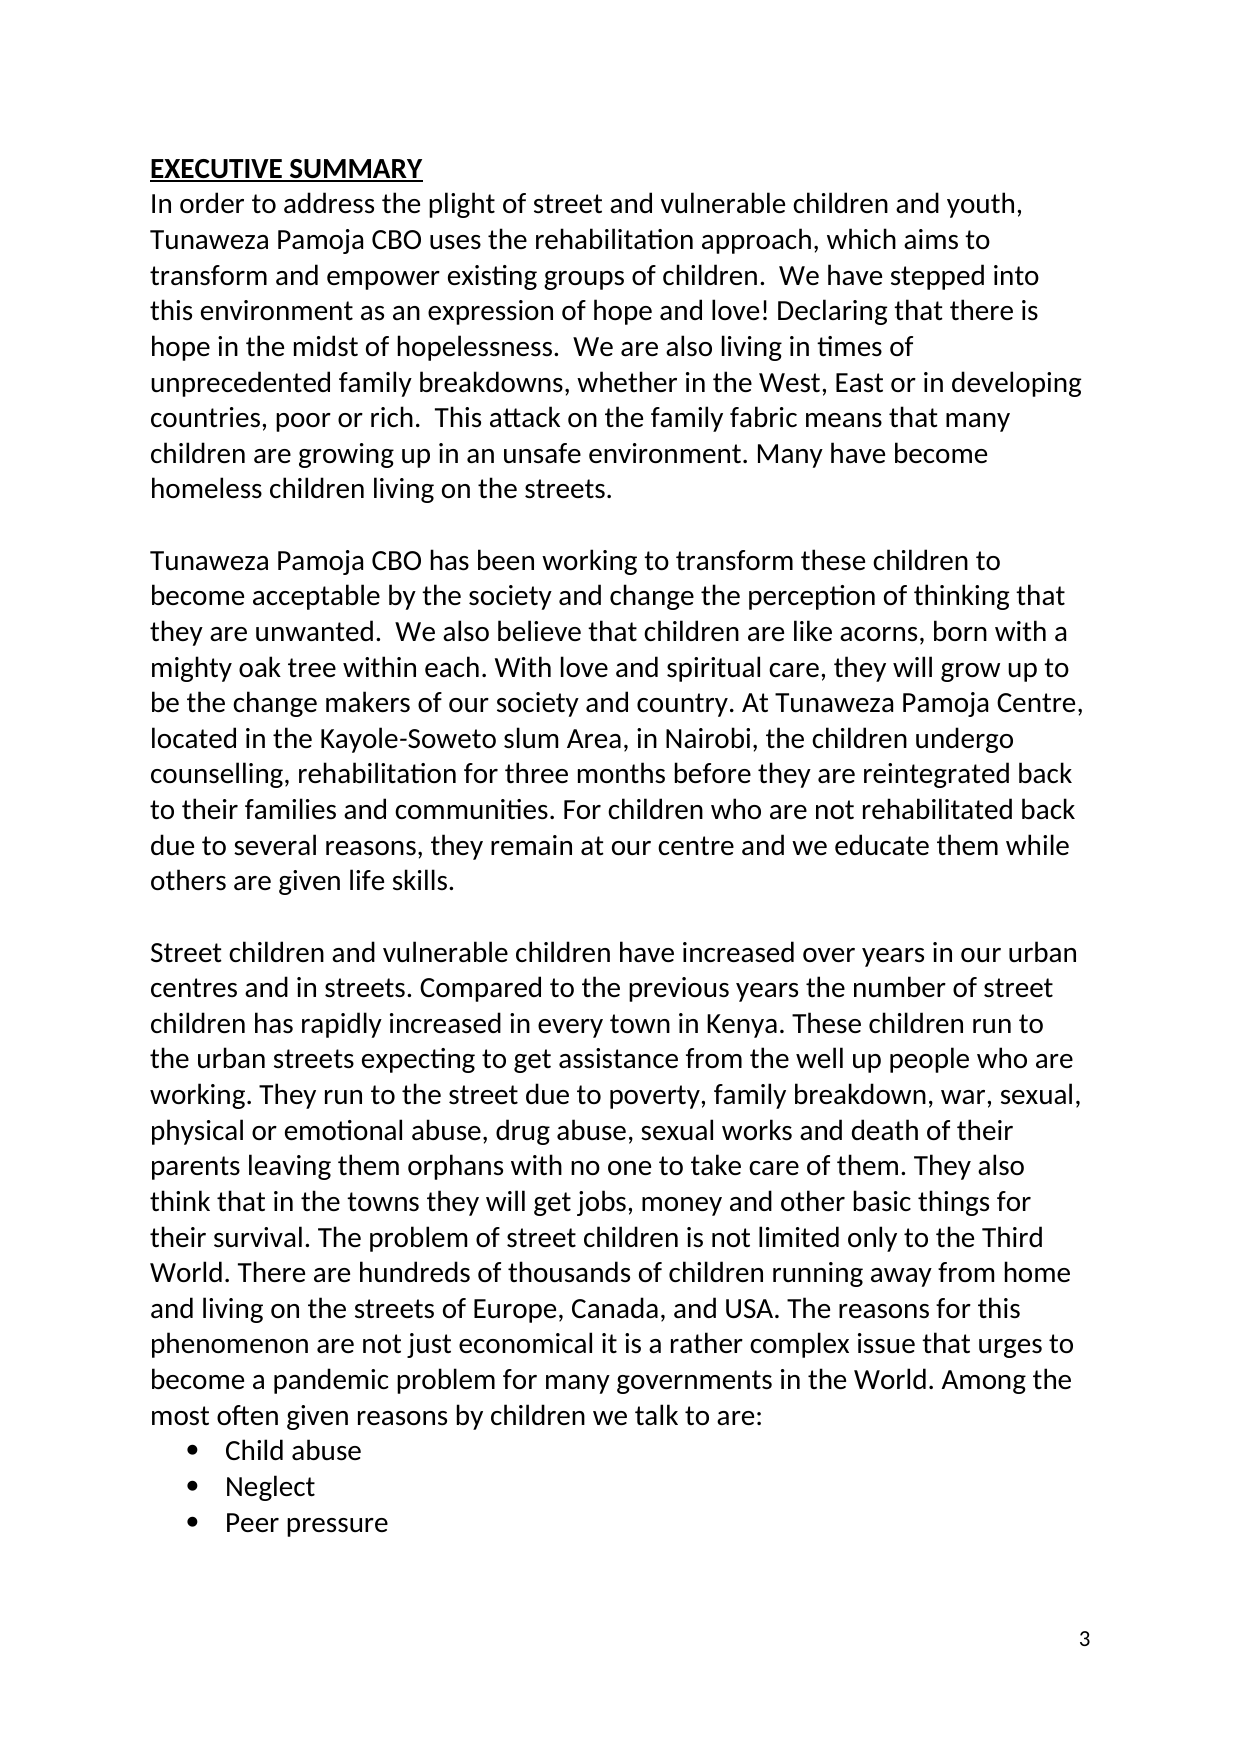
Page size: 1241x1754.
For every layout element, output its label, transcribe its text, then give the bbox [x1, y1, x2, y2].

text In order to address the plight of street and vulnerable children and youth, Tunaweza Pamoja CBO uses the rehabilitation approach, which aims to transform and empower existing groups of children. We have stepped into this environment as an expression of hope and love! Declaring that there is hope in the midst of hopelessness. We are also living in times of unprecedented family breakdowns, whether in the West, East or in developing countries, poor or rich. This attack on the family fabric means that many children are growing up in an unsafe environment. Many have become homeless children living on the streets. [150, 186, 1090, 506]
text Tunaweza Pamoja CBO has been working to transform these children to become acceptable by the society and change the perception of thinking that they are unwanted. We also believe that children are like acorns, born with a mighty oak tree within each. With love and spiritual care, they will grow up to be the change makers of our society and country. At Tunaweza Pamoja Centre, located in the Kayole-Soweto slum Area, in Nairobi, the children undergo counselling, rehabilitation for three months before they are reintegrated back to their families and communities. For children who are not rehabilitated back due to several reasons, they remain at our centre and we educate them while others are given life skills. [150, 542, 1090, 898]
list Peer pressure [187, 1504, 1090, 1539]
text EXECUTIVE SUMMARY [150, 150, 1090, 186]
list Neglect [187, 1468, 1090, 1504]
text Street children and vulnerable children have increased over years in our urban centres and in streets. Compared to the previous years the number of street children has rapidly increased in every town in Kenya. These children run to the urban streets expecting to get assistance from the well up people who are working. They run to the street due to poverty, family breakdown, war, sexual, physical or emotional abuse, drug abuse, sexual works and death of their parents leaving them orphans with no one to take care of them. They also think that in the towns they will get jobs, money and other basic things for their survival. The problem of street children is not limited only to the Third World. There are hundreds of thousands of children running away from home and living on the streets of Europe, Canada, and USA. The reasons for this phenomenon are not just economical it is a rather complex issue that urges to become a pandemic problem for many governments in the World. Among the most often given reasons by children we talk to are: [150, 934, 1090, 1432]
list Child abuse [187, 1432, 1090, 1468]
